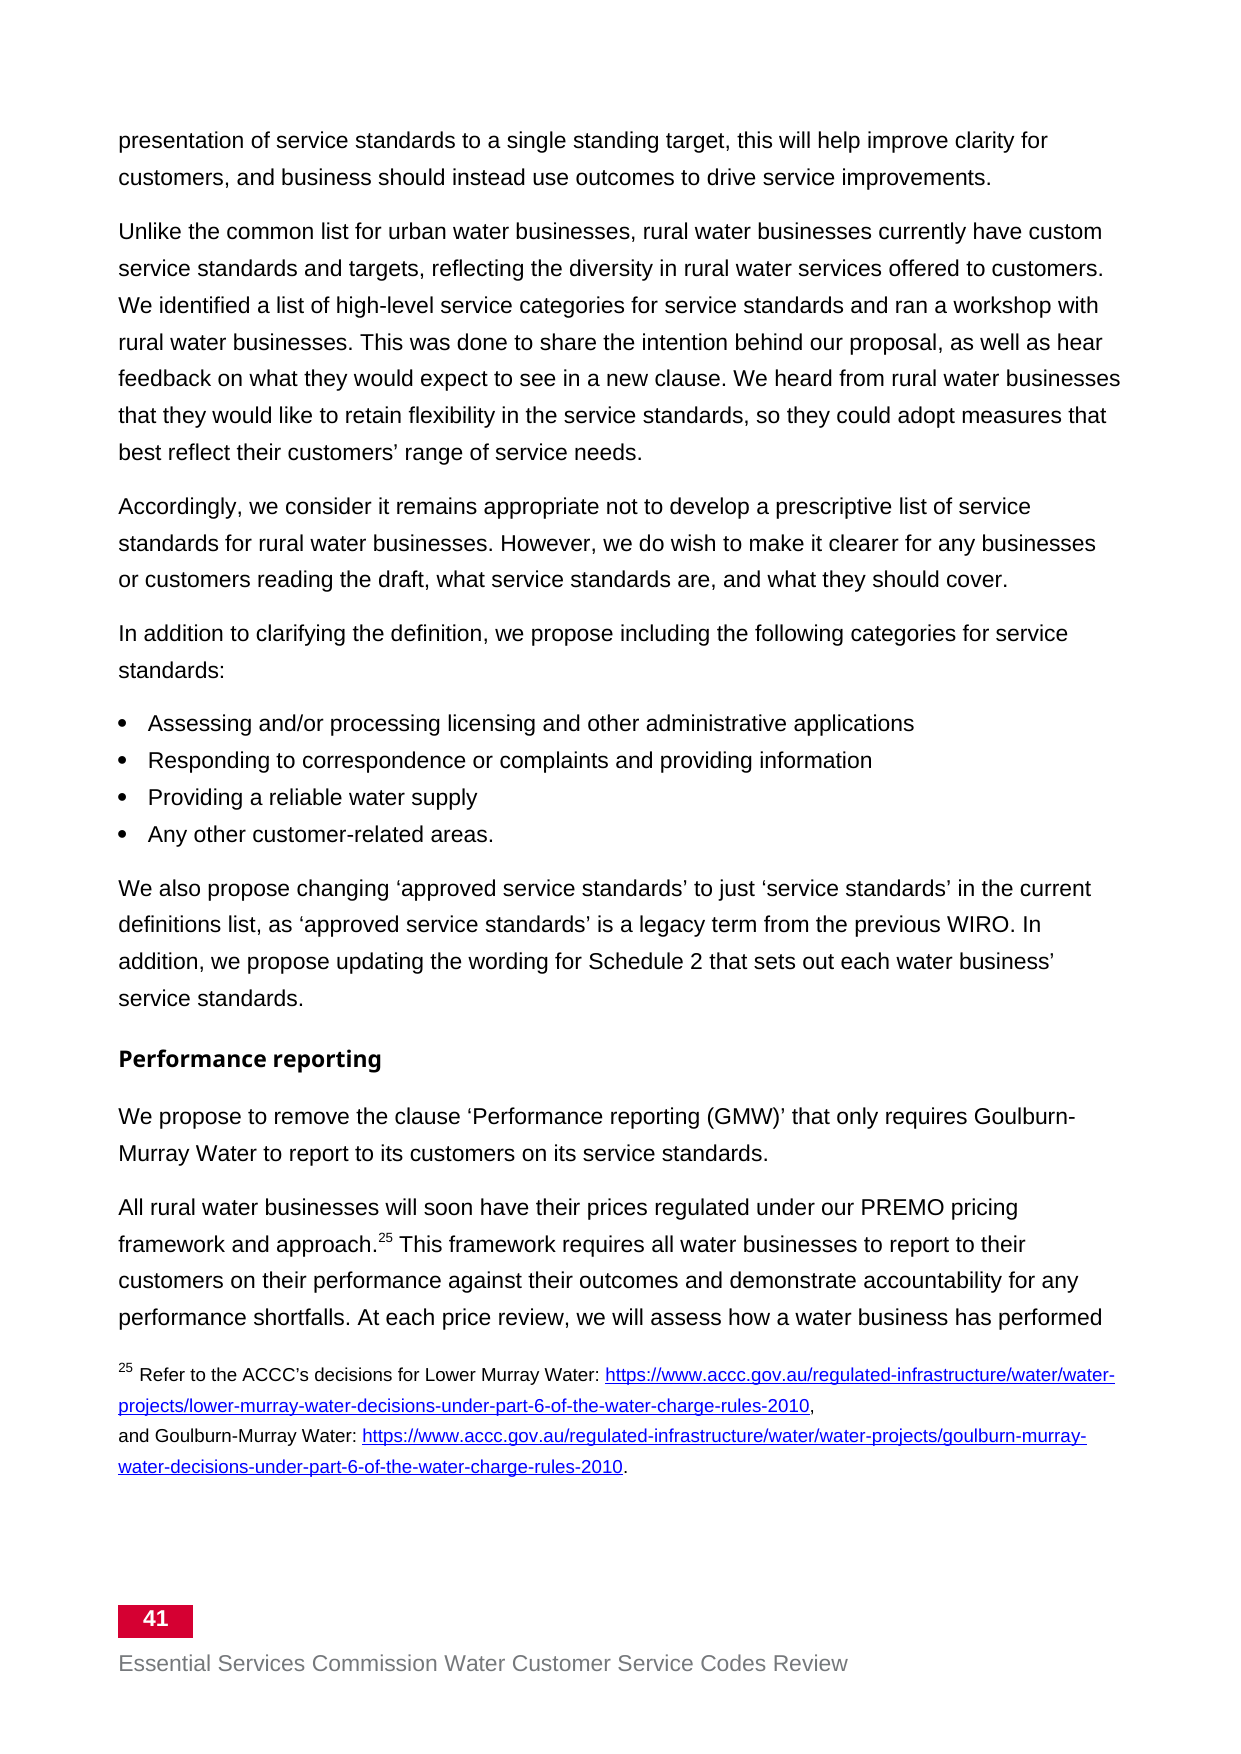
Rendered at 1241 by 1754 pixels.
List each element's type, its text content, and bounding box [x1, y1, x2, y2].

subtitle Performance reporting [118, 1043, 1122, 1074]
text We propose to remove the clause ‘Performance reporting (GMW)’ that only requires Goulburn-Murray Water to report to its customers on its service standards. [118, 1103, 1122, 1166]
list Responding to correspondence or complaints and providing information [118, 747, 1122, 773]
list Assessing and/or processing licensing and other administrative applications [118, 710, 1122, 737]
list Any other customer-related areas. [118, 821, 1122, 847]
text In addition to clarifying the definition, we propose including the following categories for service standards: [118, 620, 1122, 683]
text Accordingly, we consider it remains appropriate not to develop a prescriptive list of service standards for rural water businesses. However, we do wish to make it clearer for any businesses or customers reading the draft, what service standards are, and what they should cover. [118, 493, 1122, 593]
text Unlike the common list for urban water businesses, rural water businesses currently have custom service standards and targets, reflecting the diversity in rural water services offered to customers. We identified a list of high-level service categories for service standards and ran a workshop with rural water businesses. This was done to share the intention behind our proposal, as well as hear feedback on what they would expect to see in a new clause. We heard from rural water businesses that they would like to retain flexibility in the service standards, so they could adopt measures that best reflect their customers’ range of service needs. [118, 218, 1122, 465]
text We also propose changing ‘approved service standards’ to just ‘service standards’ in the current definitions list, as ‘approved service standards’ is a legacy term from the previous WIRO. In addition, we propose updating the wording for Schedule 2 that sets out each water business’ service standards. [118, 874, 1122, 1011]
list Providing a reliable water supply [118, 784, 1122, 810]
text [118, 127, 1122, 191]
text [118, 1194, 1122, 1331]
